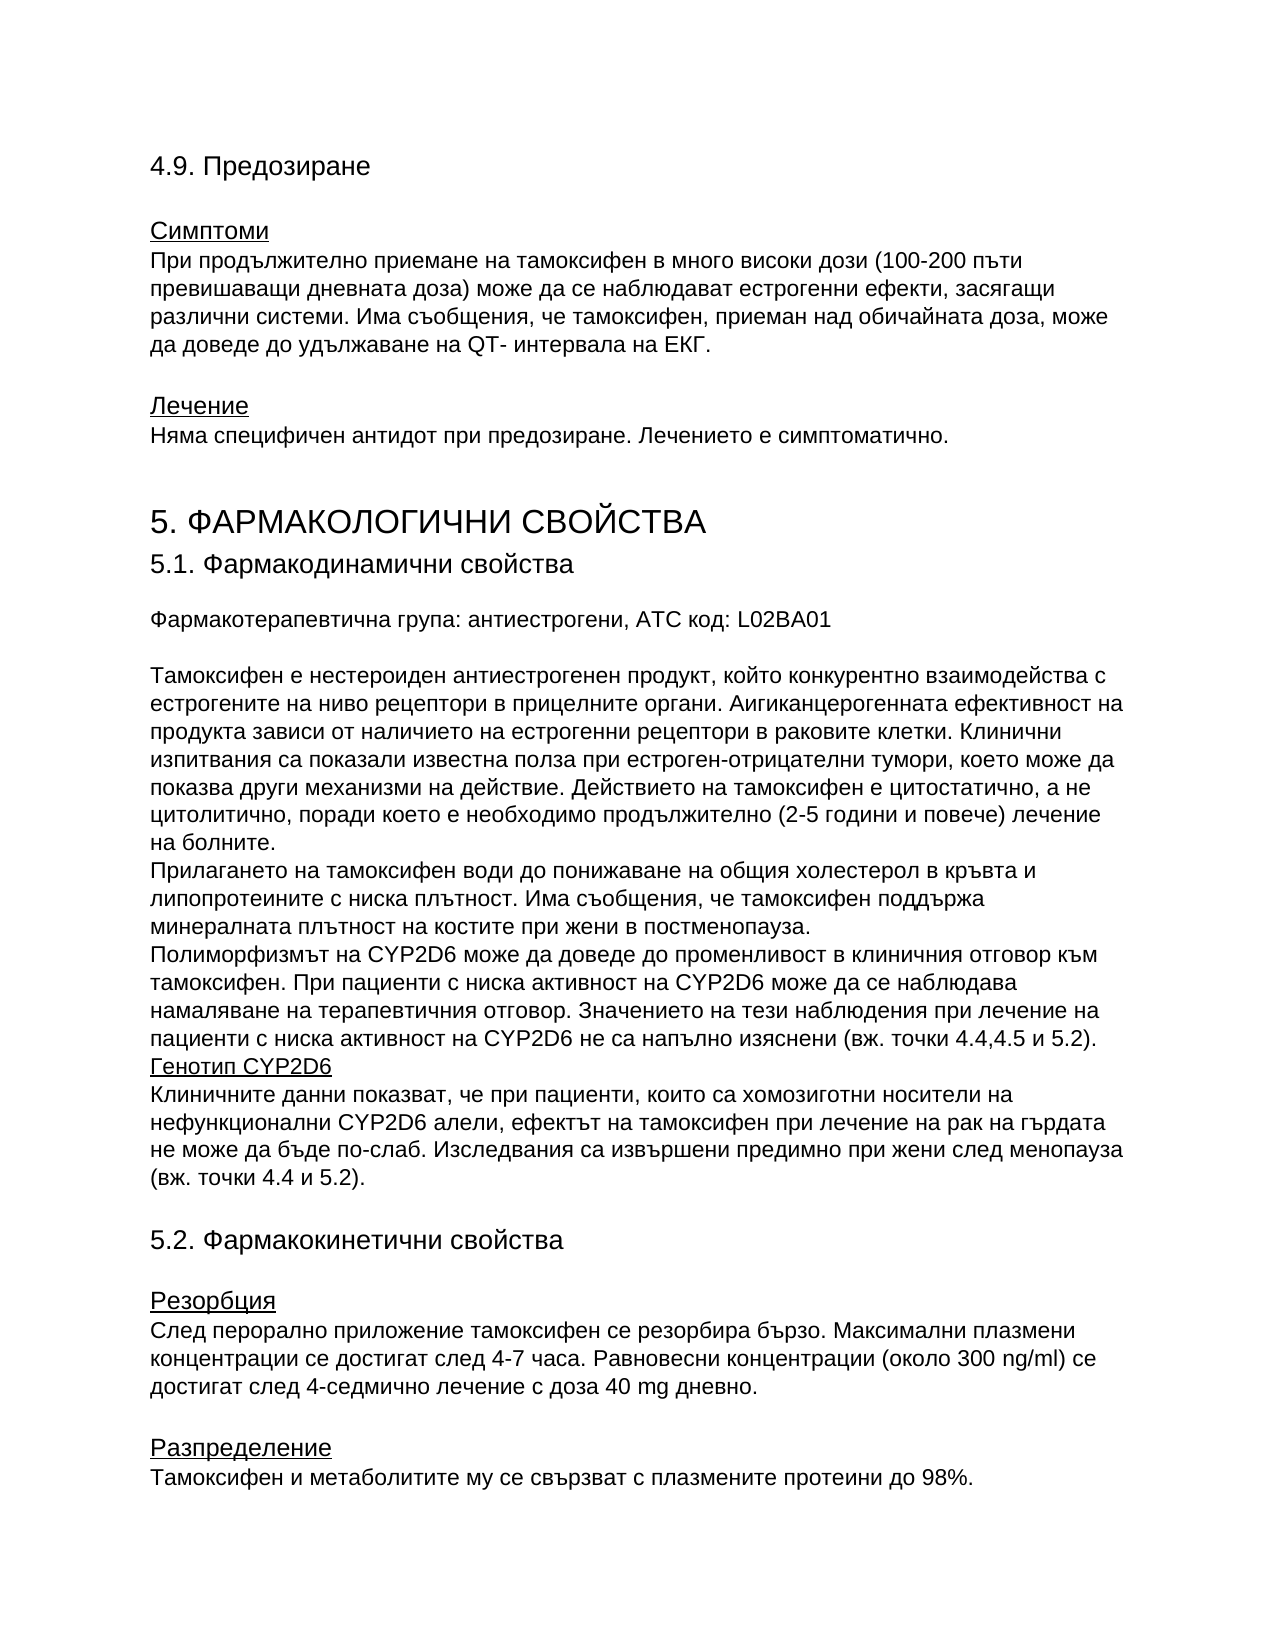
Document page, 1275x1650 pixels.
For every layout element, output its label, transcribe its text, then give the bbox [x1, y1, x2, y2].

subtitle 4.9. Предозиране [150, 150, 1125, 181]
text При продължително приемане на тамоксифен в много високи дози (100-200 пъти превишаващи дневната доза) може да се наблюдават естрогенни ефекти, засягащи различни системи. Има съобщения, че тамоксифен, приеман над обичайната доза, може да доведе до удължаване на QT- интервала на ЕКГ. [150, 247, 1125, 357]
text Няма специфичен антидот при предозиране. Лечението е симптоматично. [150, 422, 1125, 448]
text Полиморфизмът на CYP2D6 може да доведе до променливост в клиничния отговор към тамоксифен. При пациенти с ниска активност на CYP2D6 може да се наблюдава намаляване на терапевтичния отговор. Значението на тези наблюдения при лечение на пациенти с ниска активност на CYP2D6 не са напълно изяснени (вж. точки 4.4,4.5 и 5.2). [150, 941, 1125, 1051]
text Фармакотерапевтична група: антиестрогени, АТС код: L02BA01 [150, 606, 1125, 632]
subtitle Разпределение [150, 1433, 1125, 1462]
text Генотип CYP2D6 [150, 1053, 1125, 1079]
text Тамоксифен е нестероиден антиестрогенен продукт, който конкурентно взаимодейства с естрогените на ниво рецептори в прицелните органи. Аигиканцерогенната ефективност на продукта зависи от наличието на естрогенни рецептори в раковите клетки. Клинични изпитвания са показали известна полза при естроген-отрицателни тумори, което може да показва други механизми на действие. Действието на тамоксифен е цитостатично, а не цитолитично, поради което е необходимо продължително (2-5 години и повече) лечение на болните. [150, 662, 1125, 856]
text Клиничните данни показват, че при пациенти, които са хомозиготни носители на нефункционални CYP2D6 алели, ефектът на тамоксифен при лечение на рак на гърдата не може да бъде по-слаб. Изследвания са извършени предимно при жени след менопауза (вж. точки 4.4 и 5.2). [150, 1081, 1125, 1191]
text Тамоксифен и метаболитите му се свързват с плазмените протеини до 98%. [150, 1464, 1125, 1491]
text След перорално приложение тамоксифен се резорбира бързо. Максимални плазмени концентрации се достигат след 4-7 часа. Равновесни концентрации (около 300 ng/ml) се достигат след 4-седмично лечение с доза 40 mg дневно. [150, 1317, 1125, 1399]
subtitle 5.1. Фармакодинамични свойства [150, 548, 1125, 579]
subtitle 5.2. Фармакокинетични свойства [150, 1224, 1125, 1256]
subtitle Резорбция [150, 1286, 1125, 1315]
text Прилагането на тамоксифен води до понижаване на общия холестерол в кръвта и липопротеините с ниска плътност. Има съобщения, че тамоксифен поддържа минералната плътност на костите при жени в постменопауза. [150, 857, 1125, 939]
subtitle Симптоми [150, 216, 1125, 244]
subtitle Лечение [150, 391, 1125, 419]
subtitle 5. ФАРМАКОЛОГИЧНИ СВОЙСТВА [150, 502, 1125, 541]
